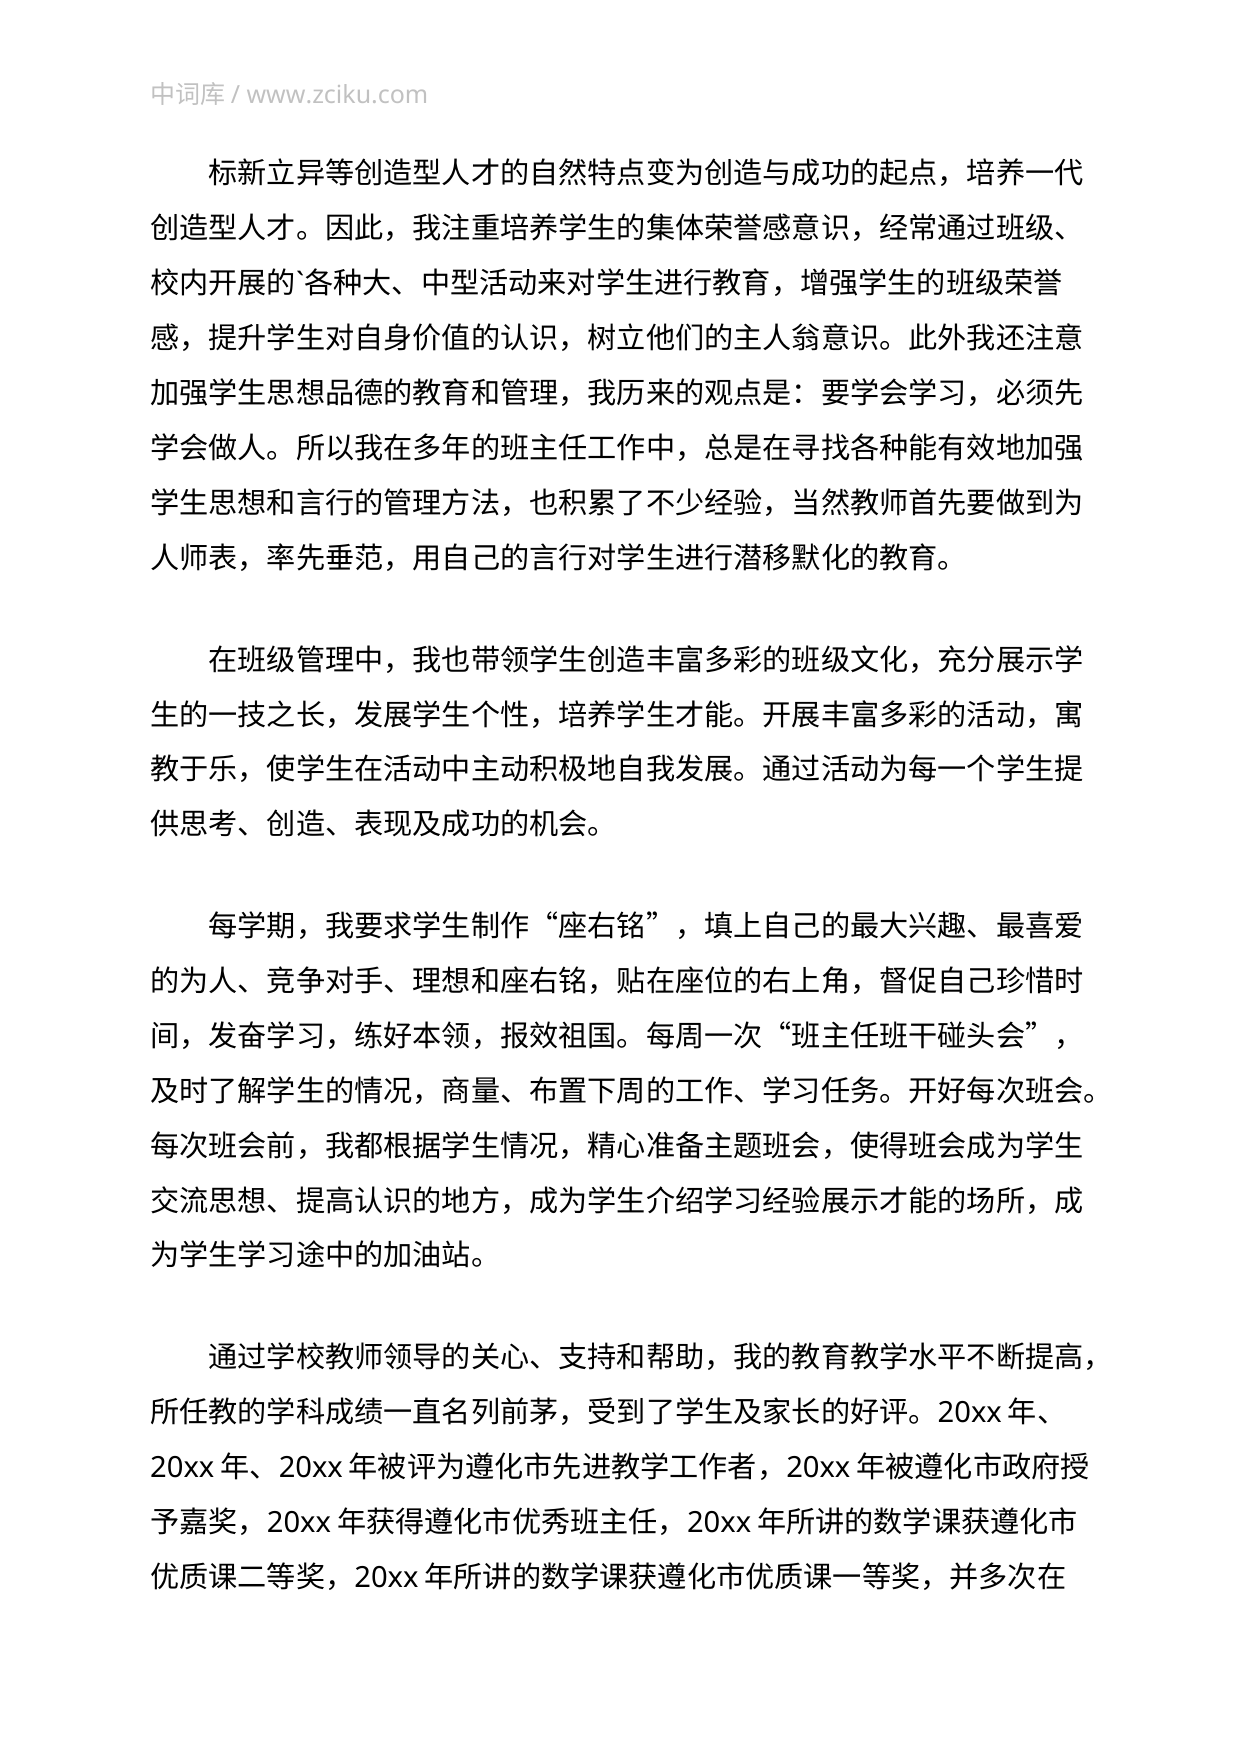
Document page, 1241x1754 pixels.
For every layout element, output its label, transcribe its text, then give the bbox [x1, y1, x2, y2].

text 在班级管理中，我也带领学生创造丰富多彩的班级文化，充分展示学生的一技之长，发展学生个性，培养学生才能。开展丰富多彩的活动，寓教于乐，使学生在活动中主动积极地自我发展。通过活动为每一个学生提供思考、创造、表现及成功的机会。 [150, 636, 1090, 843]
text 标新立异等创造型人才的自然特点变为创造与成功的起点，培养一代创造型人才。因此，我注重培养学生的集体荣誉感意识，经常通过班级、校内开展的`各种大、中型活动来对学生进行教育，增强学生的班级荣誉感，提升学生对自身价值的认识，树立他们的主人翁意识。此外我还注意加强学生思想品德的教育和管理，我历来的观点是：要学会学习，必须先学会做人。所以我在多年的班主任工作中，总是在寻找各种能有效地加强学生思想和言行的管理方法，也积累了不少经验，当然教师首先要做到为人师表，率先垂范，用自己的言行对学生进行潜移默化的教育。 [150, 150, 1090, 577]
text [150, 1334, 1090, 1596]
text 每学期，我要求学生制作“座右铭”，填上自己的最大兴趣、最喜爱的为人、竞争对手、理想和座右铭，贴在座位的右上角，督促自己珍惜时间，发奋学习，练好本领，报效祖国。每周一次“班主任班干碰头会”，及时了解学生的情况，商量、布置下周的工作、学习任务。开好每次班会。每次班会前，我都根据学生情况，精心准备主题班会，使得班会成为学生交流思想、提高认识的地方，成为学生介绍学习经验展示才能的场所，成为学生学习途中的加油站。 [150, 903, 1090, 1274]
